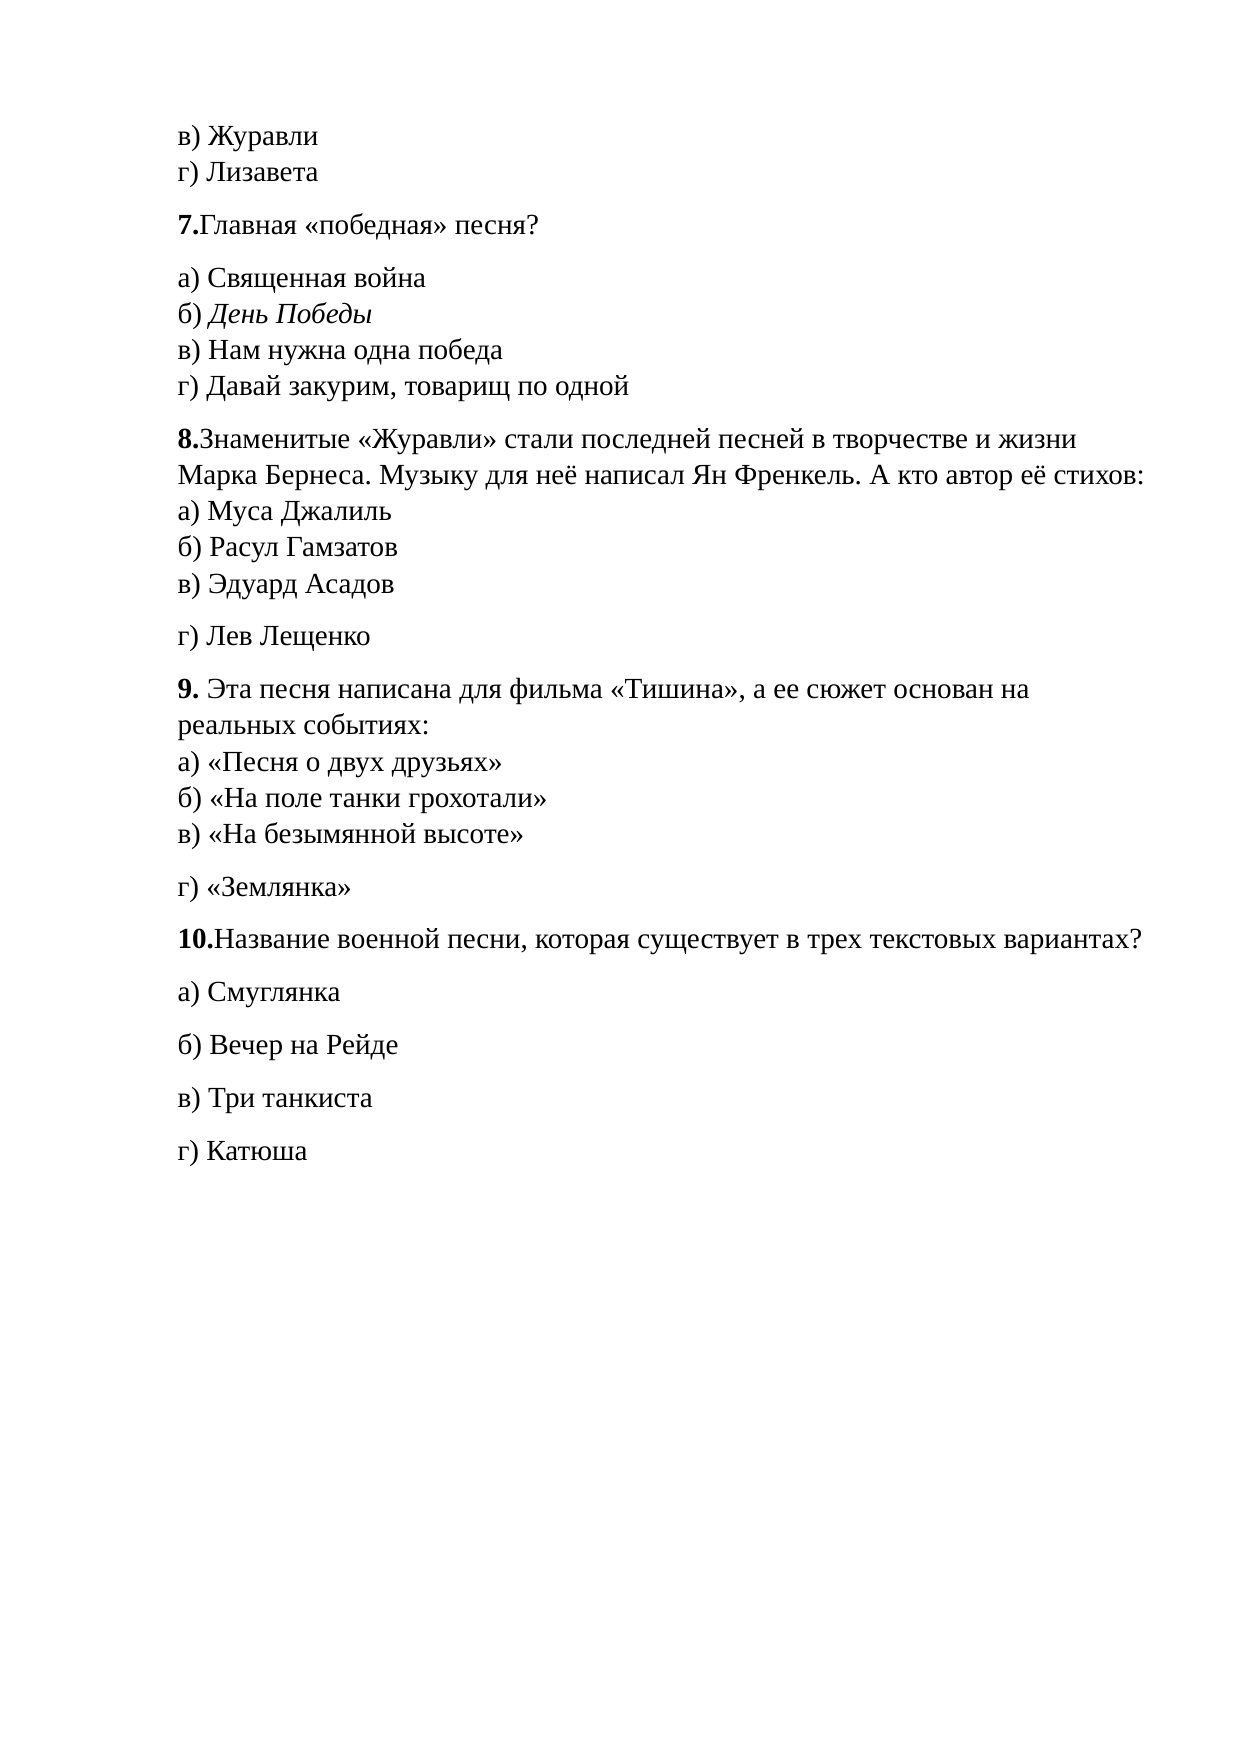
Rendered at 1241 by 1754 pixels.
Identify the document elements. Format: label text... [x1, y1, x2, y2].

text г) «Землянка» [177, 869, 1152, 902]
text 8.Знаменитые «Журавли» стали последней песней в творчестве и жизни Марка Бернеса. Музыку для неё написал Ян Френкель. А кто автор её стихов: а) Муса Джалиль б) Расул Гамзатов в) Эдуард Асадов [177, 421, 1152, 599]
text 7.Главная «победная» песня? [177, 207, 1152, 241]
text 9. Эта песня написана для фильма «Тишина», а ее сюжет основан на реальных событиях: а) «Песня о двух друзьях» б) «На поле танки грохотали» в) «На безымянной высоте» [177, 671, 1152, 849]
text а) Смуглянка [177, 974, 1152, 1008]
text а) Священная война б) День Победы в) Нам нужна одна победа г) Давай закурим, товарищ по одной [177, 260, 1152, 402]
text б) Вечер на Рейде [177, 1027, 1152, 1061]
text в) Три танкиста [177, 1080, 1152, 1113]
text г) Катюша [177, 1133, 1152, 1166]
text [177, 118, 1152, 188]
text г) Лев Лещенко [177, 618, 1152, 652]
text 10.Название военной песни, которая существует в трех текстовых вариантах? [177, 922, 1152, 955]
